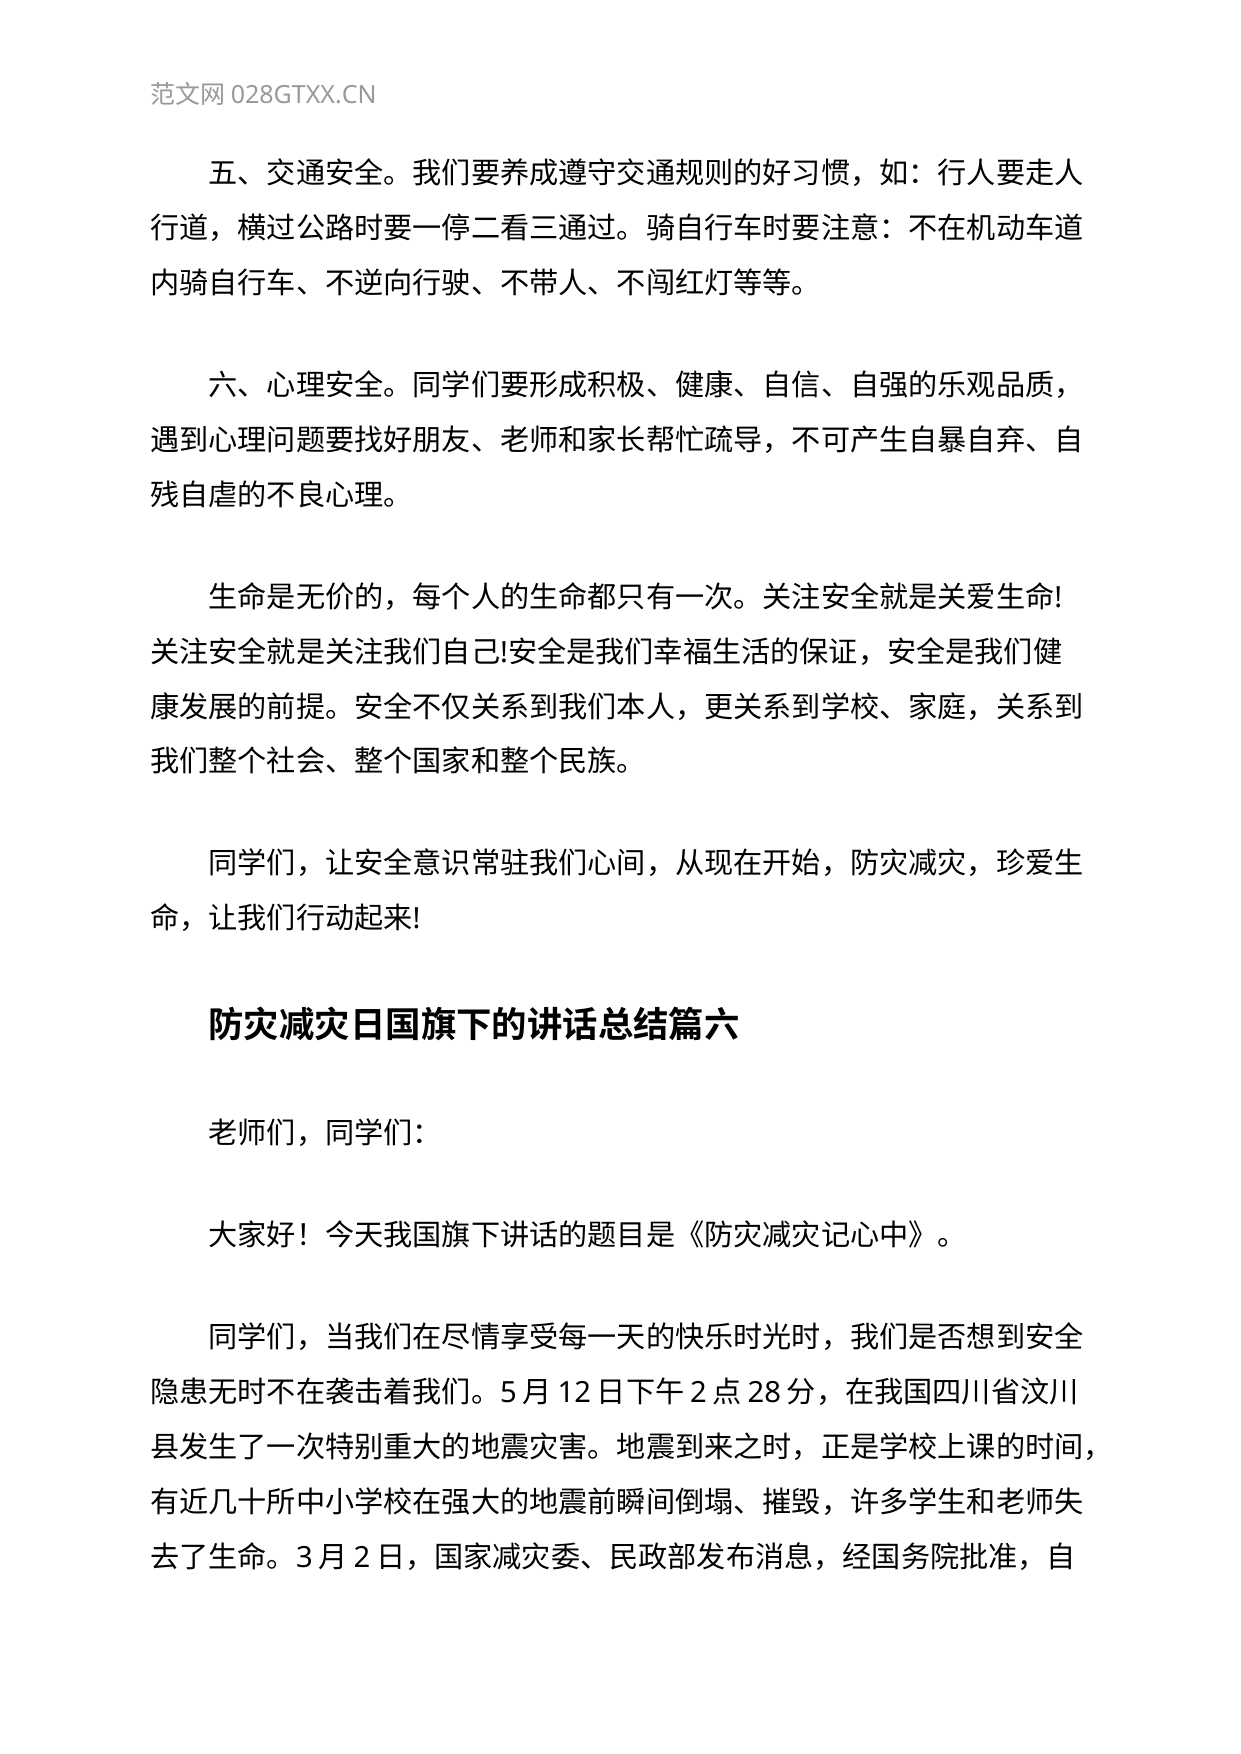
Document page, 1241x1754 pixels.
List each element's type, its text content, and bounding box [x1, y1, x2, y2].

text 五、交通安全。我们要养成遵守交通规则的好习惯，如：行人要走人行道，横过公路时要一停二看三通过。骑自行车时要注意：不在机动车道内骑自行车、不逆向行驶、不带人、不闯红灯等等。 [150, 150, 1090, 302]
text 六、心理安全。同学们要形成积极、健康、自信、自强的乐观品质，遇到心理问题要找好朋友、老师和家长帮忙疏导，不可产生自暴自弃、自残自虐的不良心理。 [150, 362, 1090, 514]
text 生命是无价的，每个人的生命都只有一次。关注安全就是关爱生命!关注安全就是关注我们自己!安全是我们幸福生活的保证，安全是我们健康发展的前提。安全不仅关系到我们本人，更关系到学校、家庭，关系到我们整个社会、整个国家和整个民族。 [150, 573, 1090, 780]
text 大家好！今天我国旗下讲话的题目是《防灾减灾记心中》。 [150, 1212, 1090, 1254]
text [150, 1314, 1090, 1576]
text 防灾减灾日国旗下的讲话总结篇六 [150, 997, 1090, 1048]
text 同学们，让安全意识常驻我们心间，从现在开始，防灾减灾，珍爱生命，让我们行动起来! [150, 840, 1090, 937]
text 老师们，同学们： [150, 1110, 1090, 1152]
